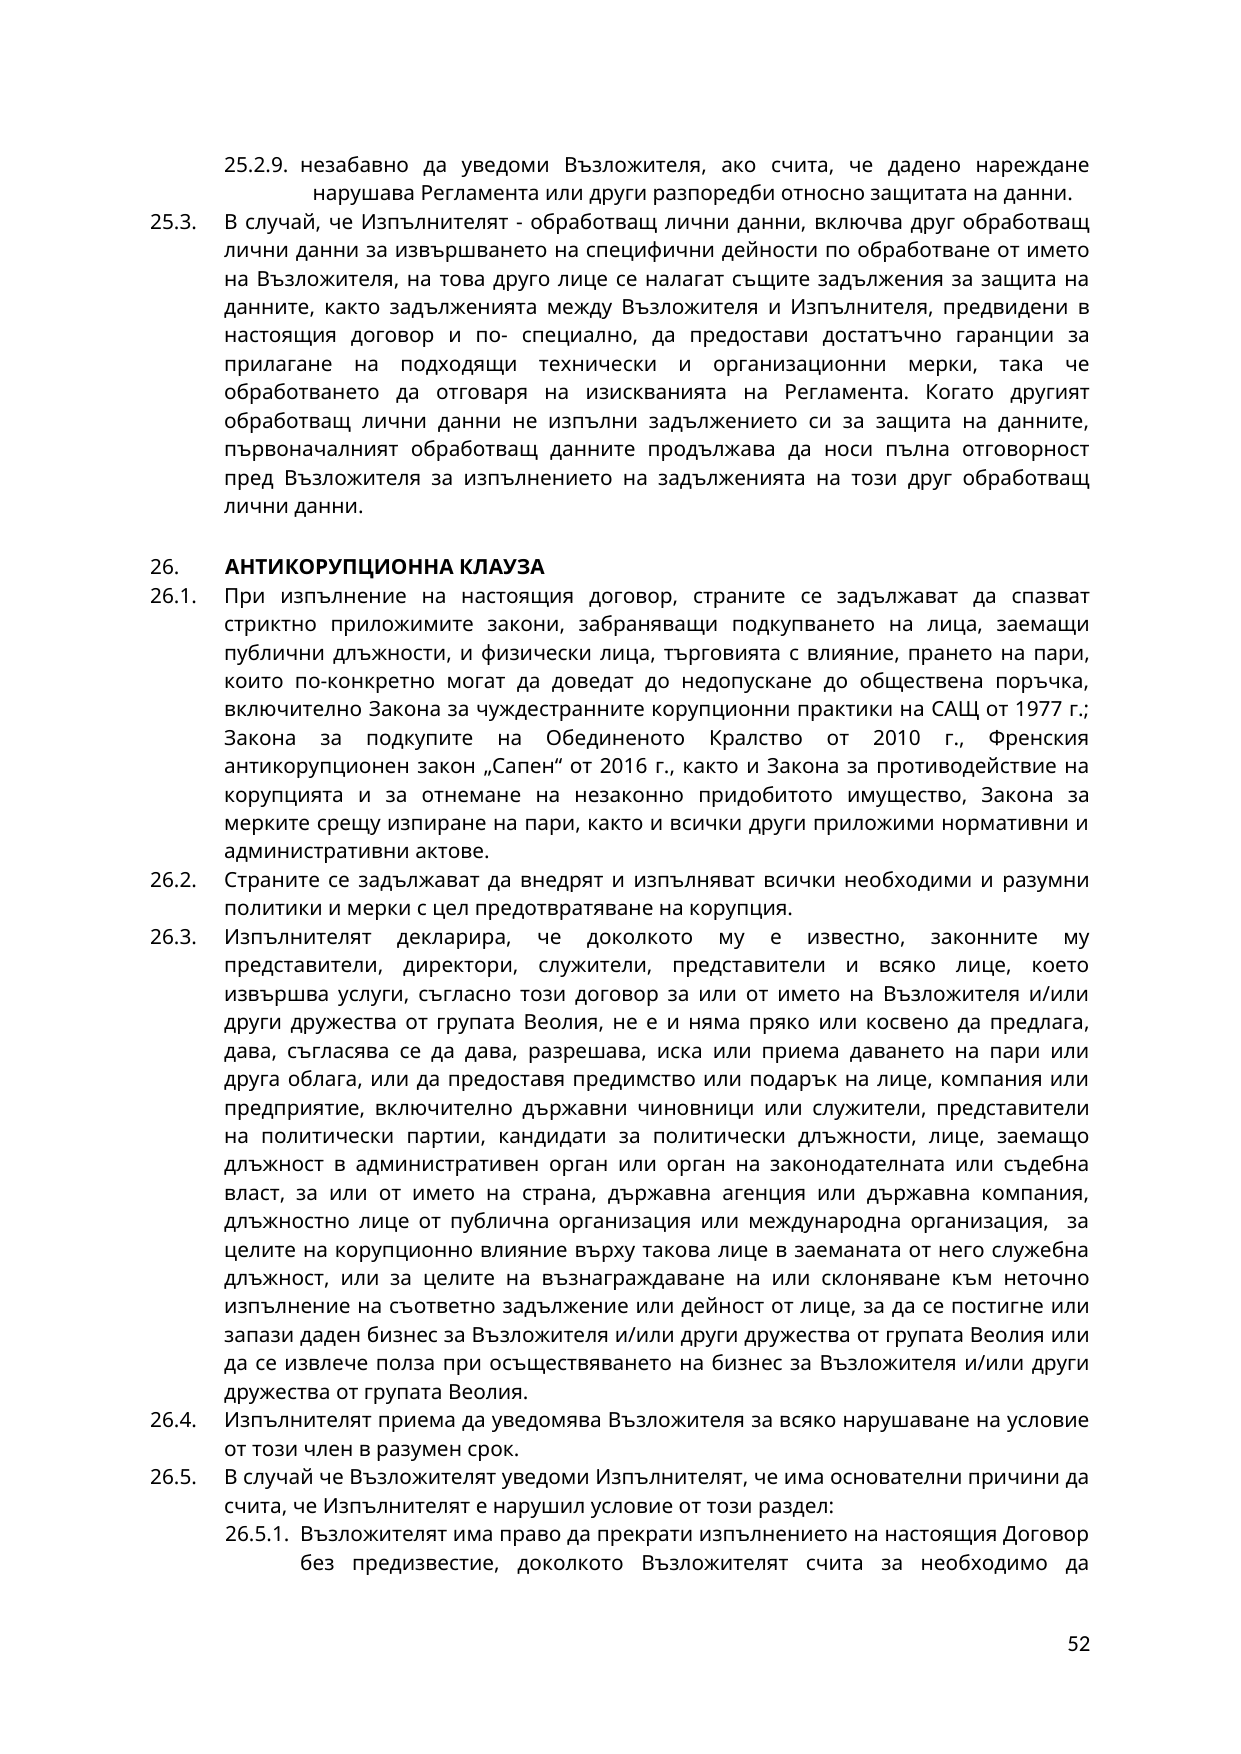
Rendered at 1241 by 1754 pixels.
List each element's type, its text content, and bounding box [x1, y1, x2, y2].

list В случай че Възложителят уведоми Изпълнителят, че има основателни причини да счита, че Изпълнителят е нарушил условие от този раздел: [150, 1462, 1090, 1519]
list При изпълнение на настоящия договор, страните се задължават да спазват стриктно приложимите закони, забраняващи подкупването на лица, заемащи публични длъжности, и физически лица, търговията с влияние, прането на пари, които по-конкретно могат да доведат до недопускане до обществена поръчка, включително Закона за чуждестранните корупционни практики на САЩ от 1977 г.; Закона за подкупите на Обединеното Кралство от 2010 г., Френския антикорупционен закон „Сапен“ от 2016 г., както и Закона за противодействие на корупцията и за отнемане на незаконно придобитото имущество, Закона за мерките срещу изпиране на пари, както и всички други приложими нормативни и административни актове. [150, 581, 1090, 865]
list Изпълнителят декларира, че доколкото му е известно, законните му представители, директори, служители, представители и всяко лице, което извършва услуги, съгласно този договор за или от името на Възложителя и/или други дружества от групата Веолия, не е и няма пряко или косвено да предлага, дава, съгласява се да дава, разрешава, иска или приема даването на пари или друга облага, или да предоставя предимство или подарък на лице, компания или предприятие, включително държавни чиновници или служители, представители на политически партии, кандидати за политически длъжности, лице, заемащо длъжност в административен орган или орган на законодателната или съдебна власт, за или от името на страна, държавна агенция или държавна компания, длъжностно лице от публична организация или международна организация, за целите на корупционно влияние върху такова лице в заеманата от него служебна длъжност, или за целите на възнаграждаване на или склоняване към неточно изпълнение на съответно задължение или дейност от лице, за да се постигне или запази даден бизнес за Възложителя и/или други дружества от групата Веолия или да се извлече полза при осъществяването на бизнес за Възложителя и/или други дружества от групата Веолия. [150, 922, 1090, 1405]
list Изпълнителят приема да уведомява Възложителя за всяко нарушаване на условие от този член в разумен срок. [150, 1405, 1090, 1462]
list незабавно да уведоми Възложителя, ако счита, че дадено нареждане нарушава Регламента или други разпоредби относно защитата на данни. [224, 150, 1090, 207]
list В случай, че Изпълнителят - обработващ лични данни, включва друг обработващ лични данни за извършването на специфични дейности по обработване от името на Възложителя, на това друго лице се налагат същите задължения за защита на данните, както задълженията между Възложителя и Изпълнителя, предвидени в настоящия договор и по- специално, да предостави достатъчно гаранции за прилагане на подходящи технически и организационни мерки, така че обработването да отговаря на изискванията на Регламента. Когато другият обработващ лични данни не изпълни задължението си за защита на данните, първоначалният обработващ данните продължава да носи пълна отговорност пред Възложителя за изпълнението на задълженията на този друг обработващ лични данни. [150, 207, 1090, 520]
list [225, 1519, 1090, 1576]
list АНТИКОРУПЦИОННА КЛАУЗА [150, 552, 1090, 581]
list Страните се задължават да внедрят и изпълняват всички необходими и разумни политики и мерки с цел предотвратяване на корупция. [150, 865, 1090, 922]
